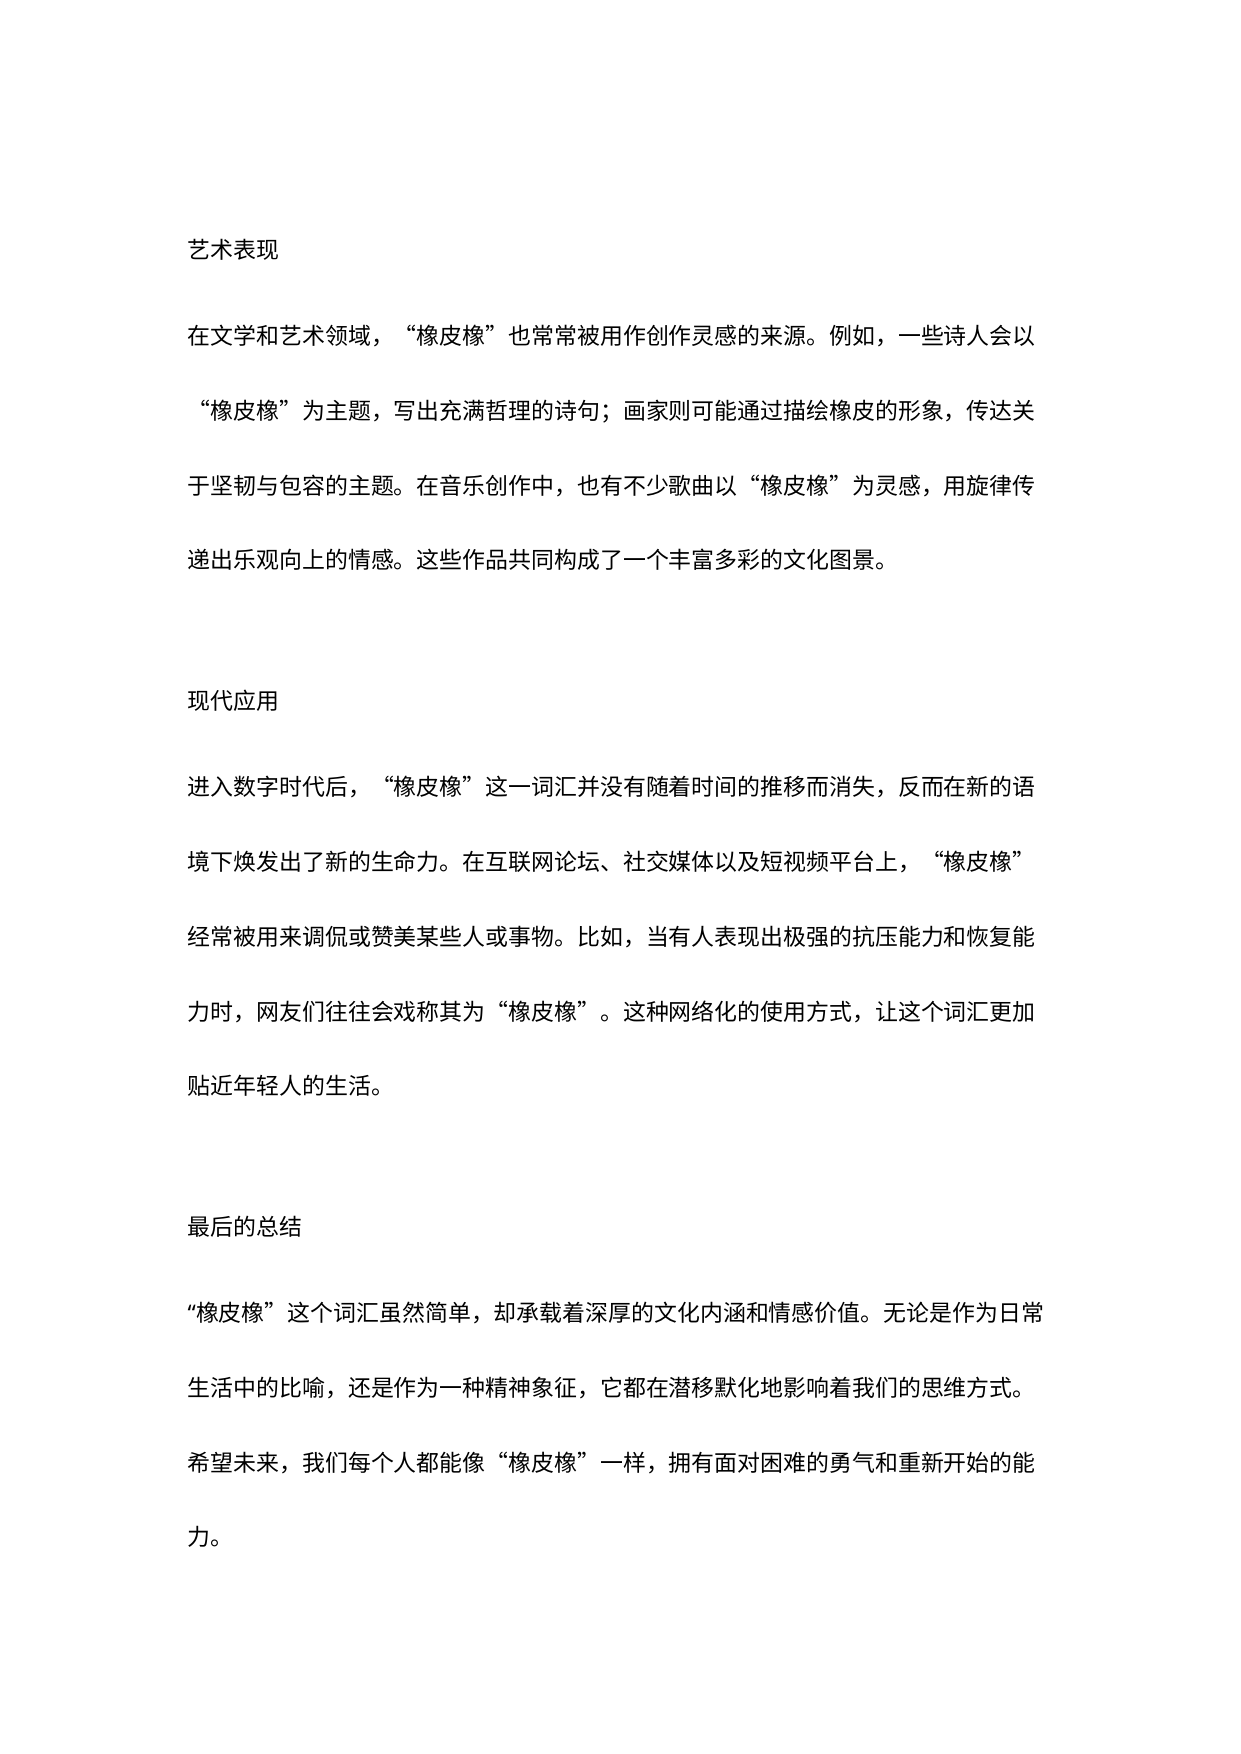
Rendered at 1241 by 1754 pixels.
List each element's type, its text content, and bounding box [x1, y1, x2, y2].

text 艺术表现 [187, 216, 1053, 281]
text 在文学和艺术领域，“橡皮橡”也常常被用作创作灵感的来源。例如，一些诗人会以“橡皮橡”为主题，写出充满哲理的诗句；画家则可能通过描绘橡皮的形象，传达关于坚韧与包容的主题。在音乐创作中，也有不少歌曲以“橡皮橡”为灵感，用旋律传递出乐观向上的情感。这些作品共同构成了一个丰富多彩的文化图景。 [187, 302, 1053, 591]
text “橡皮橡”这个词汇虽然简单，却承载着深厚的文化内涵和情感价值。无论是作为日常生活中的比喻，还是作为一种精神象征，它都在潜移默化地影响着我们的思维方式。希望未来，我们每个人都能像“橡皮橡”一样，拥有面对困难的勇气和重新开始的能力。 [187, 1279, 1053, 1568]
text 现代应用 [187, 667, 1053, 732]
text 最后的总结 [187, 1193, 1053, 1258]
text 进入数字时代后，“橡皮橡”这一词汇并没有随着时间的推移而消失，反而在新的语境下焕发出了新的生命力。在互联网论坛、社交媒体以及短视频平台上，“橡皮橡”经常被用来调侃或赞美某些人或事物。比如，当有人表现出极强的抗压能力和恢复能力时，网友们往往会戏称其为“橡皮橡”。这种网络化的使用方式，让这个词汇更加贴近年轻人的生活。 [187, 753, 1053, 1117]
